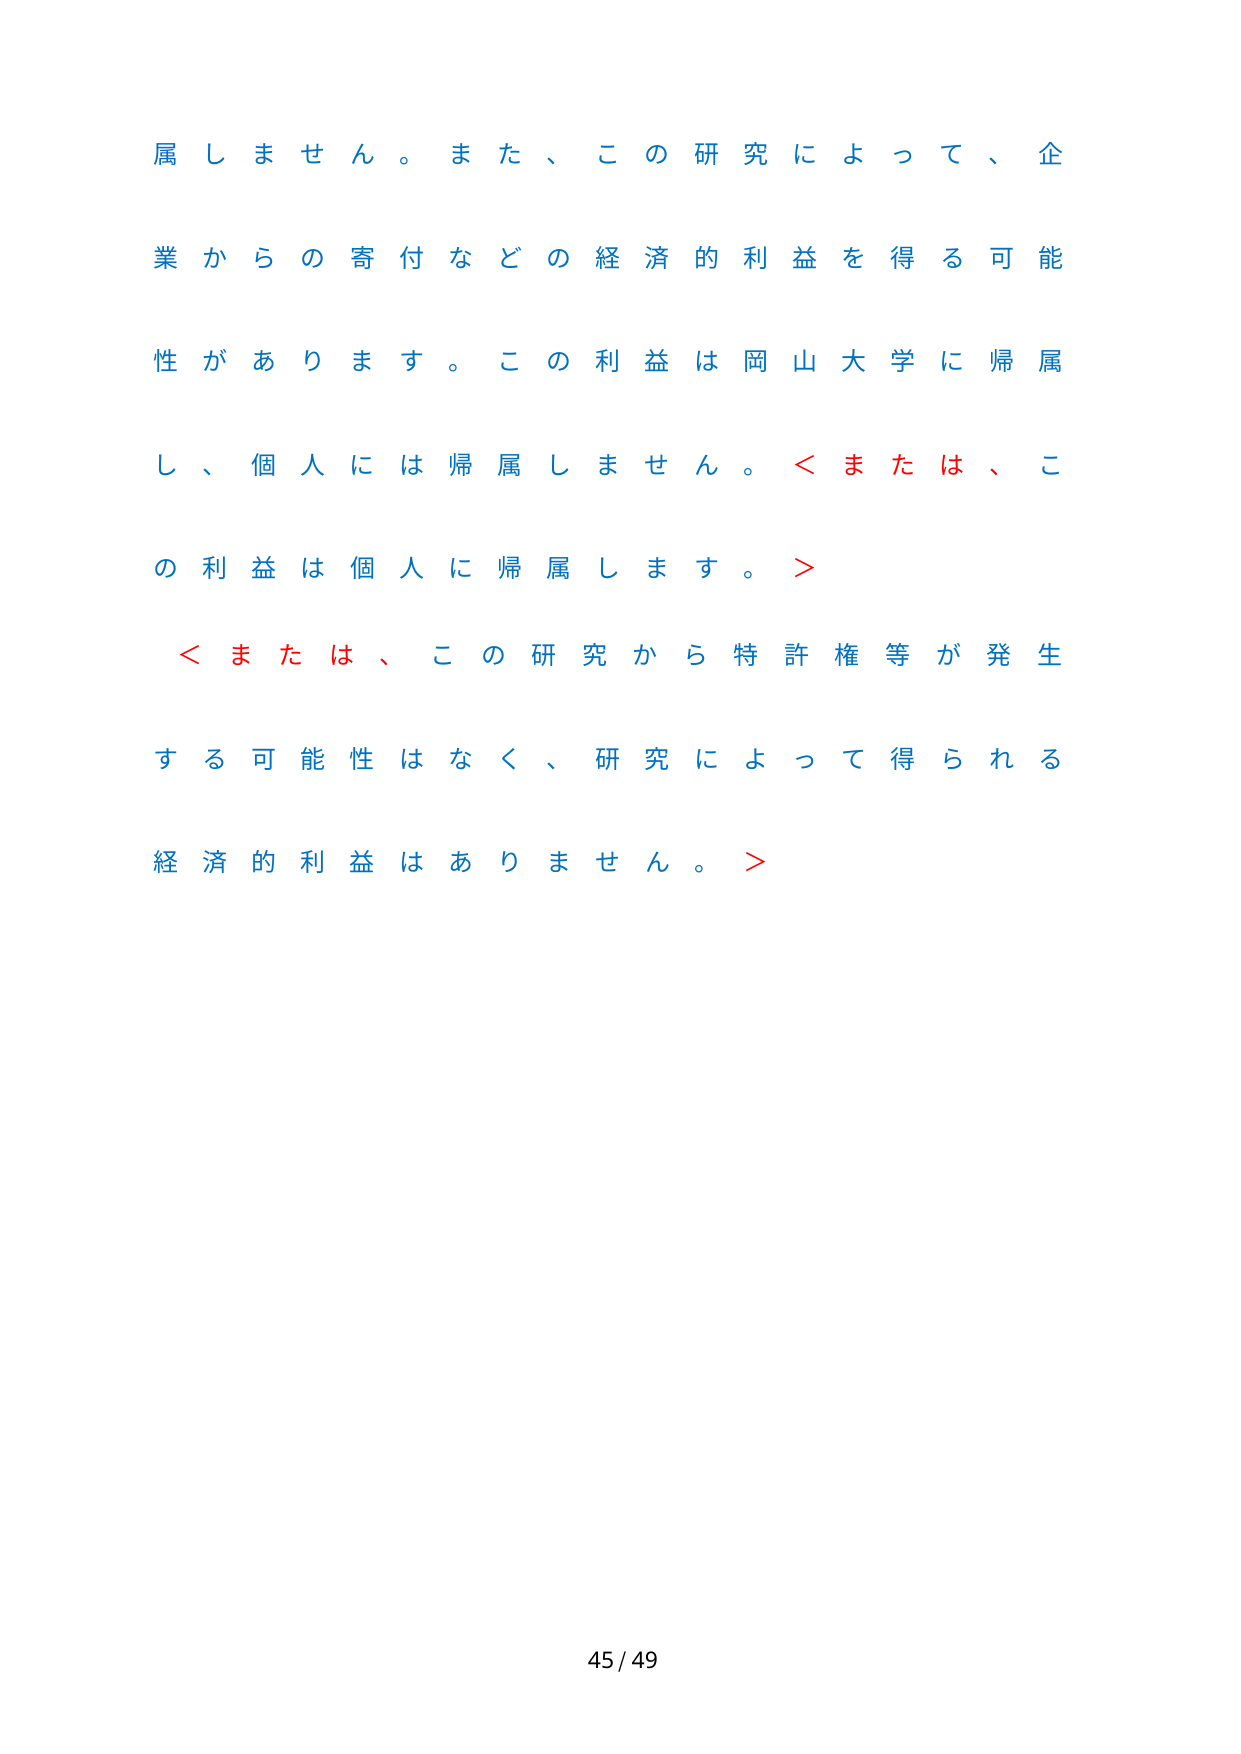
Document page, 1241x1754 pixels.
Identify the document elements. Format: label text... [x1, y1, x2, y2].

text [153, 118, 1087, 601]
text ＜または、この研究から特許権等が発生する可能性はなく、研究によって得られる経済的利益はありません。＞ [153, 619, 1087, 895]
